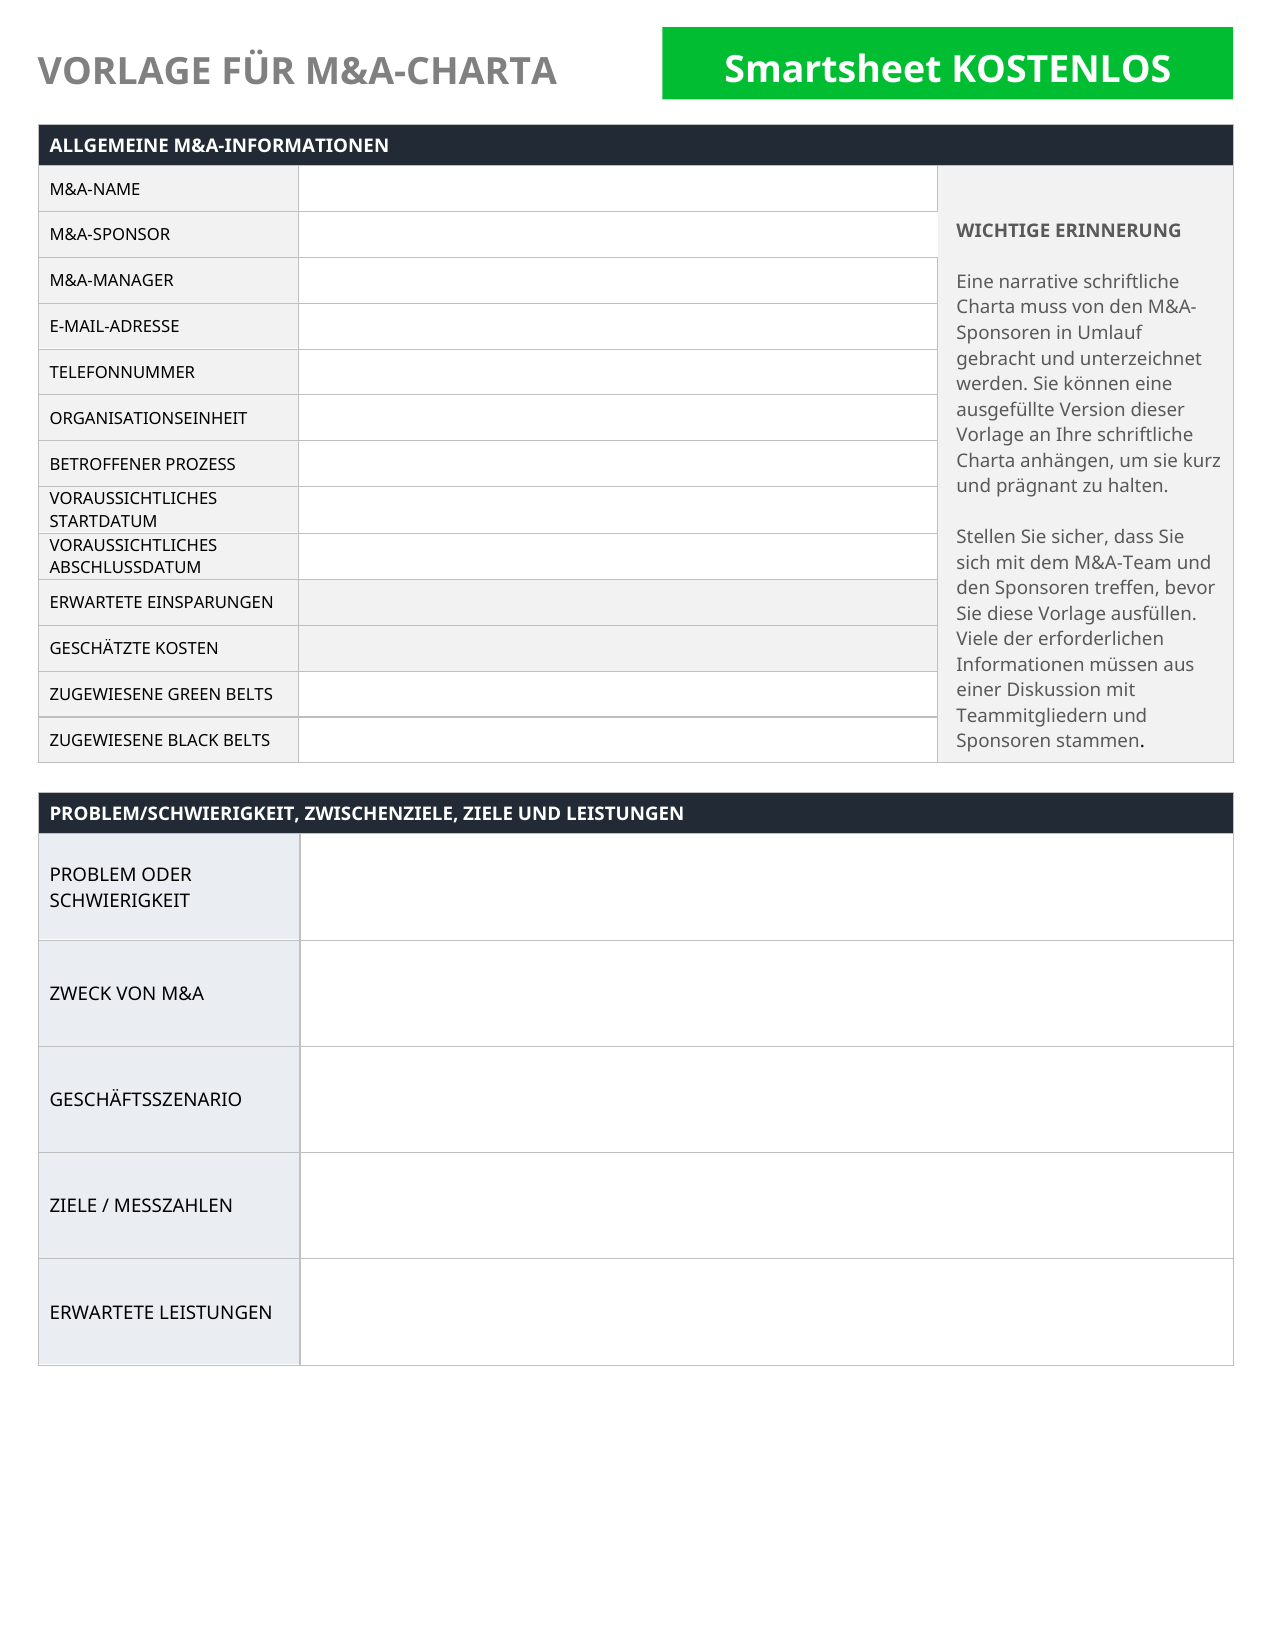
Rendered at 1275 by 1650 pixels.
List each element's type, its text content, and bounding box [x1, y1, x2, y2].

table_cell WICHTIGE ERINNERUNG Eine narrative schriftliche Charta muss von den M&A-Sponsoren in Umlauf gebracht und unterzeichnet werden. Sie können eine ausgefüllte Version dieser Vorlage an Ihre schriftliche Charta anhängen, um sie kurz und prägnant zu halten. Stellen Sie sicher, dass Sie sich mit dem M&A-Team und den Sponsoren treffen, bevor Sie diese Vorlage ausfüllen. Viele der erforderlichen Informationen müssen aus einer Diskussion mit Teammitgliedern und Sponsoren stammen. [938, 166, 1233, 762]
table_cell [299, 166, 937, 211]
table_cell ERWARTETE LEISTUNGEN [39, 1259, 299, 1364]
table_cell M&A-SPONSOR [39, 212, 298, 257]
table_cell PROBLEM ODER SCHWIERIGKEIT [39, 834, 299, 939]
table_cell [301, 834, 1233, 939]
text VORLAGE FÜR M&A-CHARTA [37, 44, 662, 95]
table_cell [301, 941, 1233, 1046]
table_cell ZIELE / MESSZAHLEN [39, 1153, 299, 1258]
table_cell M&A-NAME [39, 166, 298, 211]
table_cell BETROFFENER PROZESS [39, 441, 298, 486]
table_cell GESCHÄTZTE KOSTEN [39, 626, 298, 671]
table_cell [299, 534, 937, 579]
table_cell ORGANISATIONSEINHEIT [39, 395, 298, 440]
table_cell ZWECK VON M&A [39, 941, 299, 1046]
table_cell TELEFONNUMMER [39, 350, 298, 394]
table_cell [299, 395, 937, 440]
table_cell M&A-MANAGER [39, 258, 298, 303]
table_cell ZUGEWIESENE BLACK BELTS [39, 718, 298, 762]
table_cell [299, 441, 937, 486]
table_cell ZUGEWIESENE GREEN BELTS [39, 672, 298, 716]
table_header ALLGEMEINE M&A-INFORMATIONEN [39, 125, 1233, 165]
table_cell E-MAIL-ADRESSE [39, 304, 298, 348]
table_cell [299, 258, 937, 303]
table_cell [299, 304, 937, 348]
table_cell ERWARTETE EINSPARUNGEN [39, 580, 298, 625]
table_cell [299, 212, 937, 257]
table_cell [299, 672, 937, 716]
table_cell [299, 626, 937, 671]
table_cell [299, 487, 937, 532]
table_cell VORAUSSICHTLICHES ABSCHLUSSDATUM [39, 534, 298, 579]
table_cell GESCHÄFTSSZENARIO [39, 1047, 299, 1152]
table_cell [299, 580, 937, 625]
table_cell [301, 1153, 1233, 1258]
table_cell [299, 718, 937, 762]
table_cell [299, 350, 937, 394]
table_cell [301, 1047, 1233, 1152]
table_cell [301, 1259, 1233, 1364]
table_cell VORAUSSICHTLICHES STARTDATUM [39, 487, 298, 532]
table_header PROBLEM/SCHWIERIGKEIT, ZWISCHENZIELE, ZIELE UND LEISTUNGEN [39, 793, 1233, 833]
